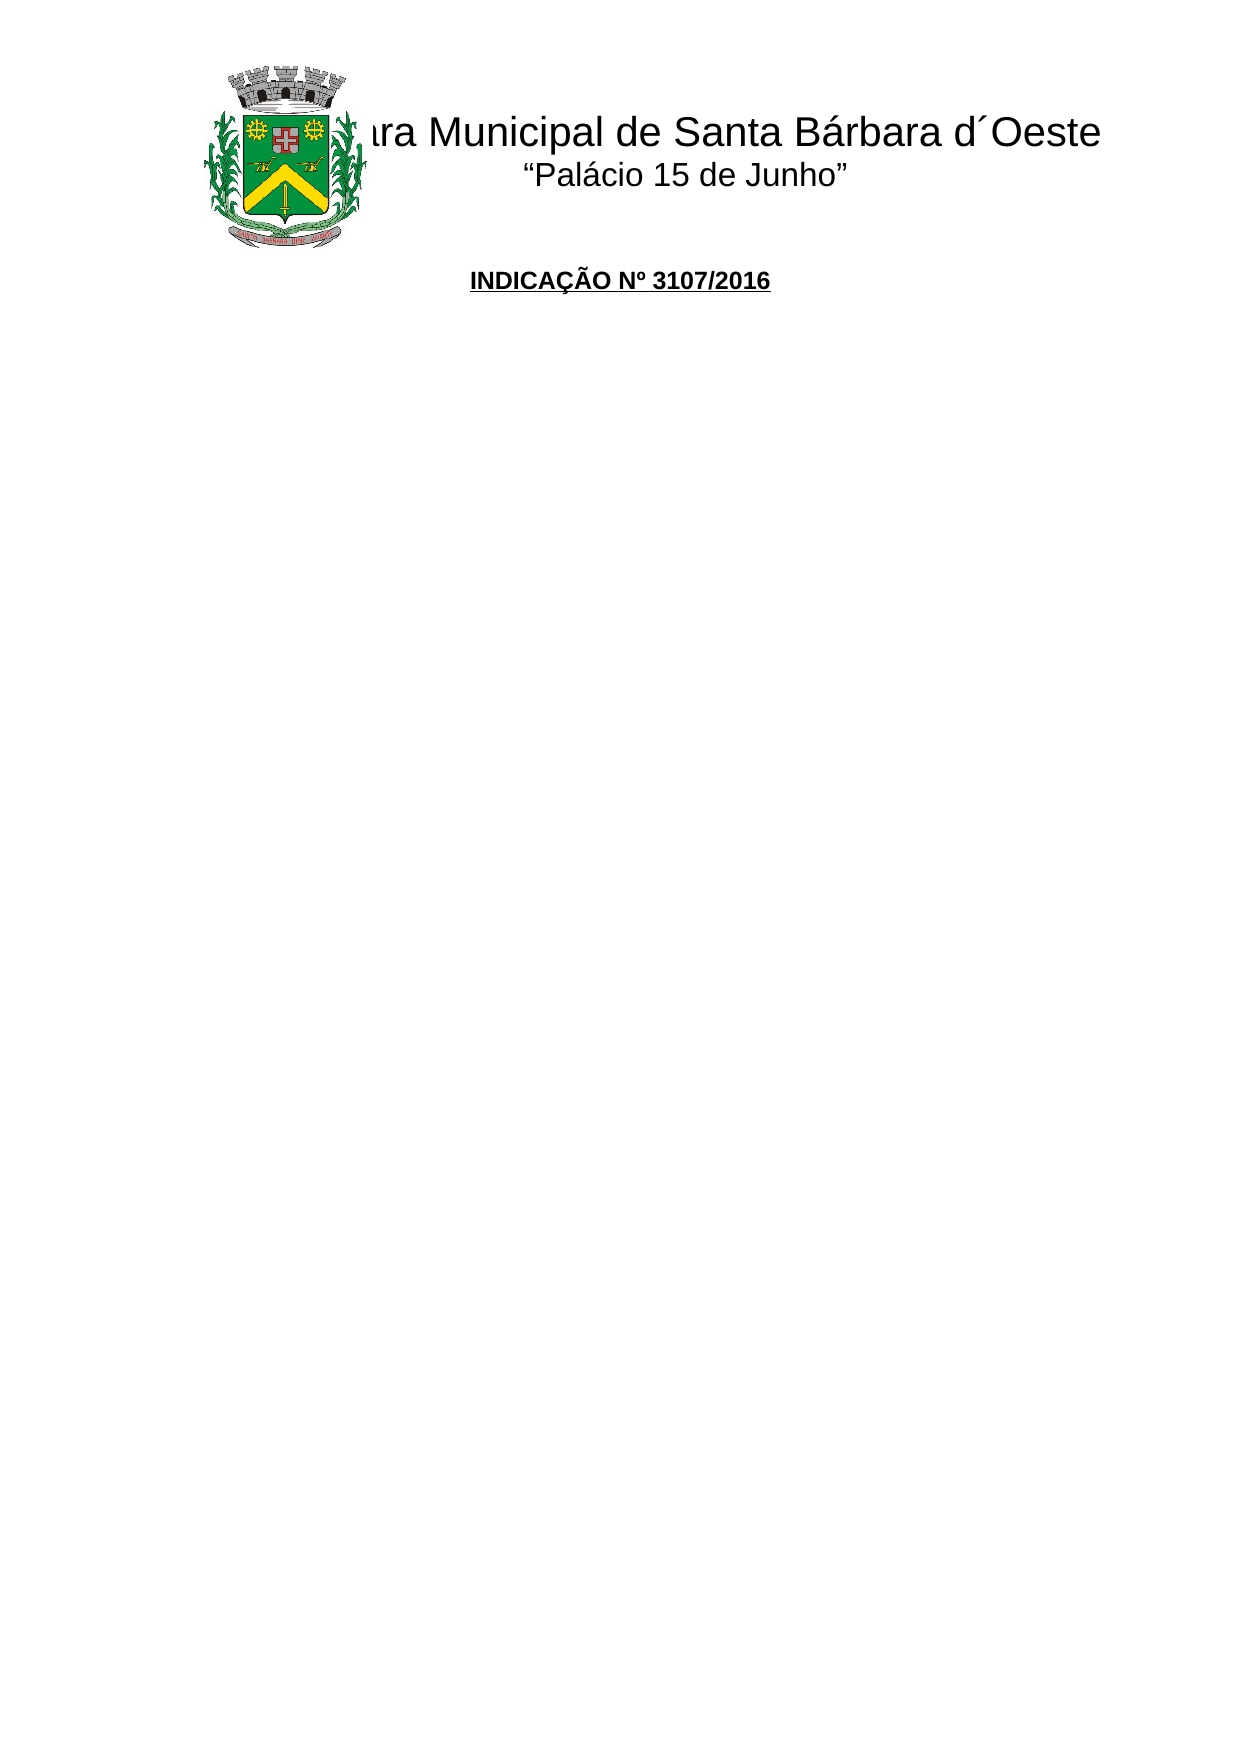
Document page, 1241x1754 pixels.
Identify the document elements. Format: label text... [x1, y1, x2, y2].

title INDICAÇÃO Nº 3107/2016 [177, 266, 1063, 294]
picture [203, 66, 374, 255]
